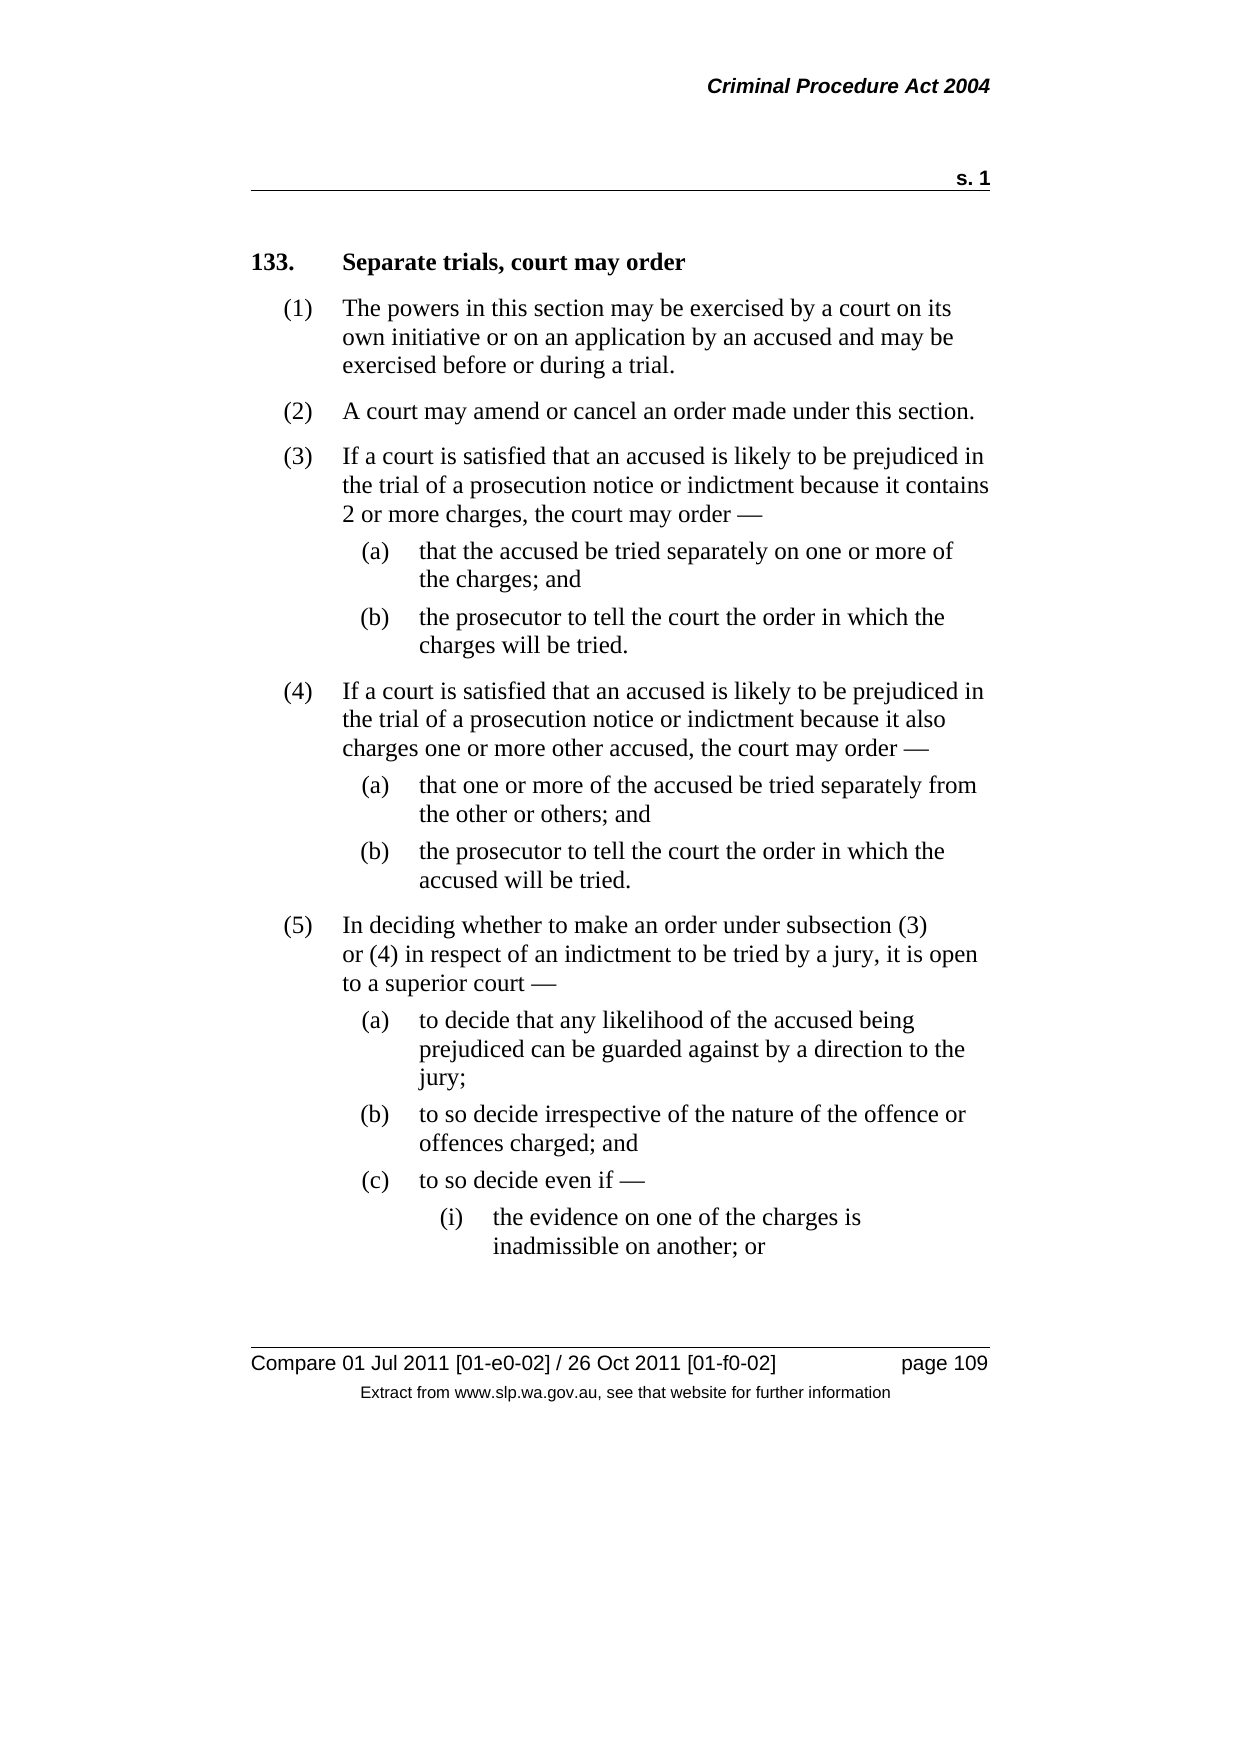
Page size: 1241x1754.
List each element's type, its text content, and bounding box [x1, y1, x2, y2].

text (4) If a court is satisfied that an accused is likely to be prejudiced in the trial of a prosecution notice or indictment because it also charges one or more other accused, the court may order — [251, 676, 990, 762]
text (5) In deciding whether to make an order under subsection (3) or (4) in respect of an indictment to be tried by a jury, it is open to a superior court — [251, 910, 990, 997]
text (i) the evidence on one of the charges is inadmissible on another; or [251, 1202, 990, 1260]
text (3) If a court is satisfied that an accused is likely to be prejudiced in the trial of a prosecution notice or indictment because it contains 2 or more charges, the court may order — [251, 441, 990, 527]
text (1) The powers in this section may be exercised by a court on its own initiative or on an application by an accused and may be exercised before or during a trial. [251, 293, 990, 379]
text (a) to decide that any likelihood of the accused being prejudiced can be guarded against by a direction to the jury; [251, 1005, 990, 1091]
text (a) that the accused be tried separately on one or more of the charges; and [251, 536, 990, 593]
text (b) to so decide irrespective of the nature of the offence or offences charged; and [251, 1099, 990, 1157]
text (b) the prosecutor to tell the court the order in which the charges will be tried. [251, 602, 990, 659]
subtitle 133. Separate trials, court may order [251, 247, 990, 276]
text (a) that one or more of the accused be tried separately from the other or others; and [251, 770, 990, 828]
text (c) to so decide even if — [251, 1165, 990, 1194]
text (b) the prosecutor to tell the court the order in which the accused will be tried. [251, 836, 990, 894]
text (2) A court may amend or cancel an order made under this section. [251, 396, 990, 424]
